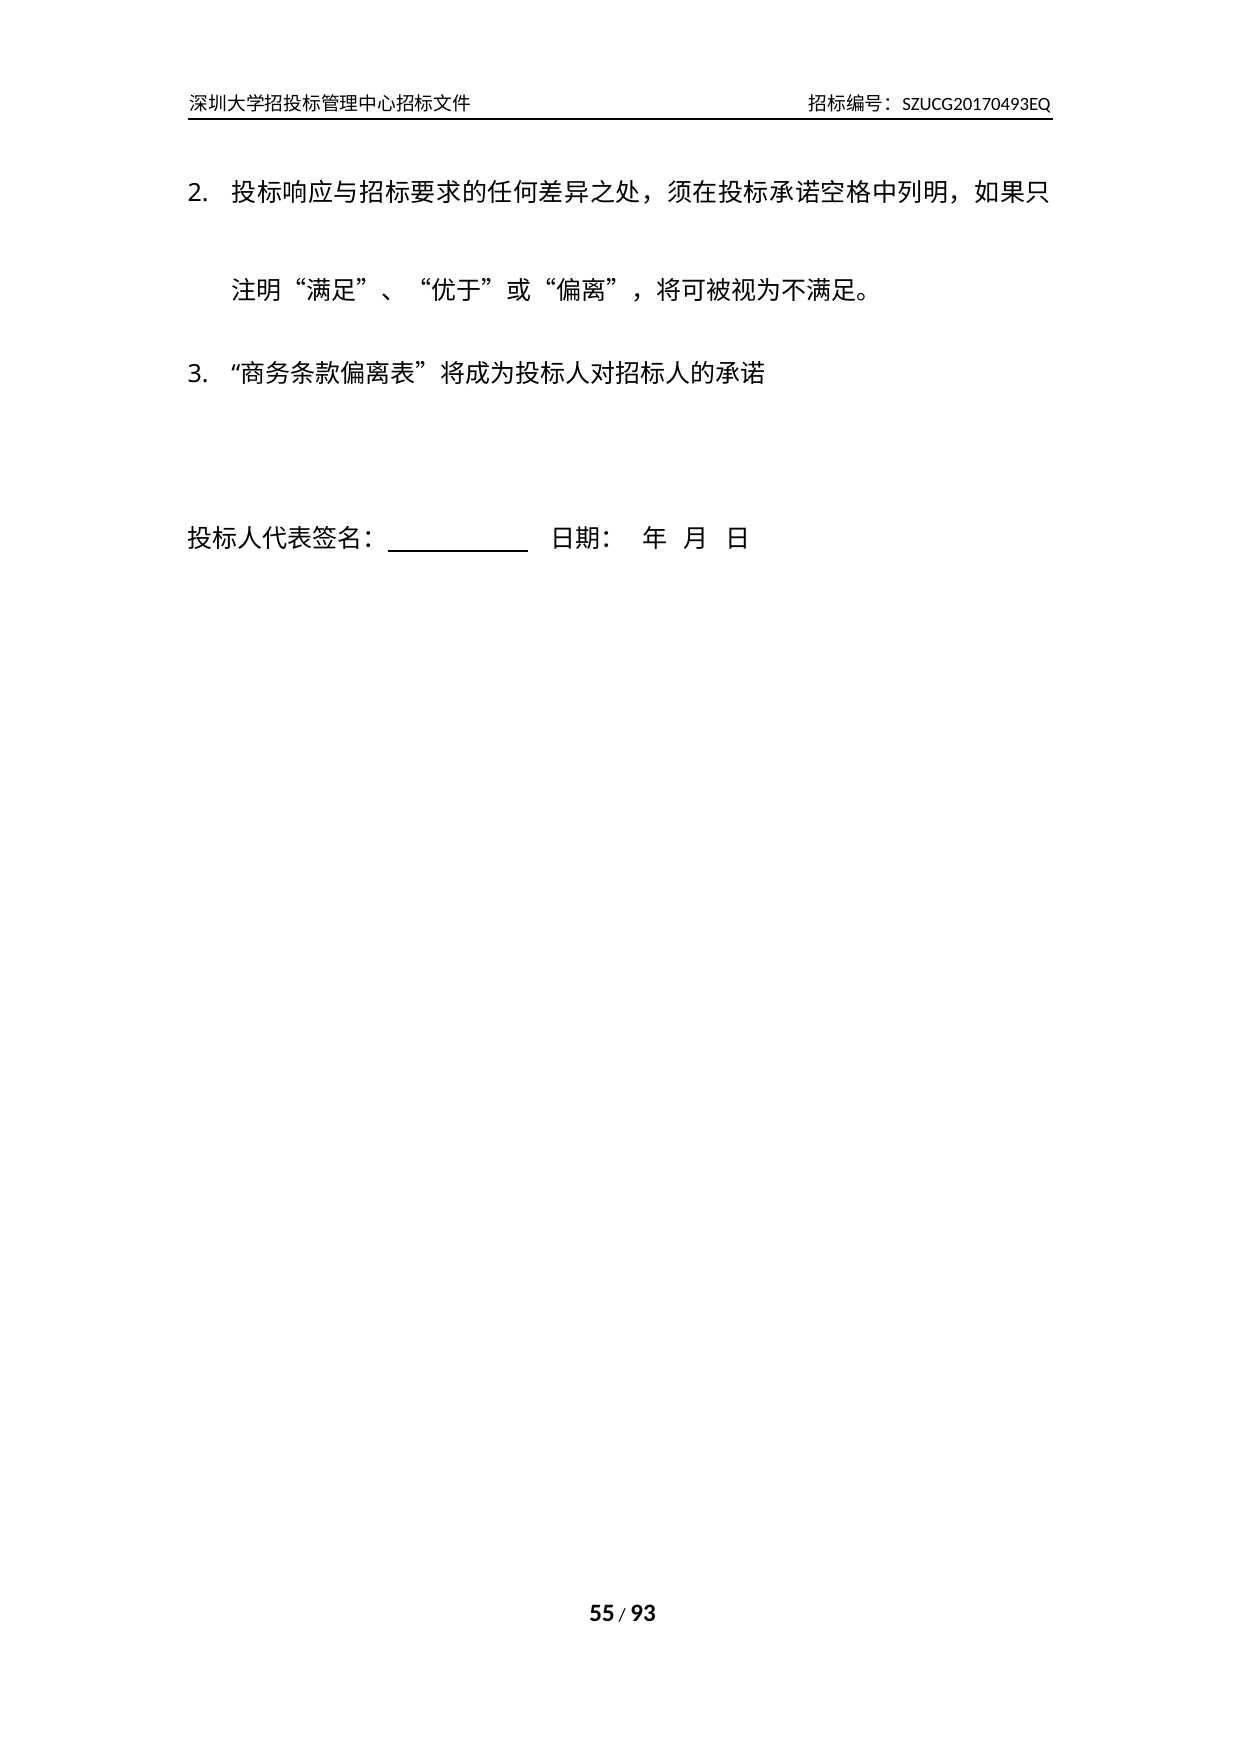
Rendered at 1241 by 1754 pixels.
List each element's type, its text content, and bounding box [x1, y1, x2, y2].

list 投标响应与招标要求的任何差异之处，须在投标承诺空格中列明，如果只注明“满足”、“优于”或“偏离”，将可被视为不满足。 [187, 158, 1053, 321]
list “商务条款偏离表”将成为投标人对招标人的承诺 [187, 339, 1053, 404]
text 投标人代表签名： 日期： 年 月 日 [187, 504, 1053, 569]
